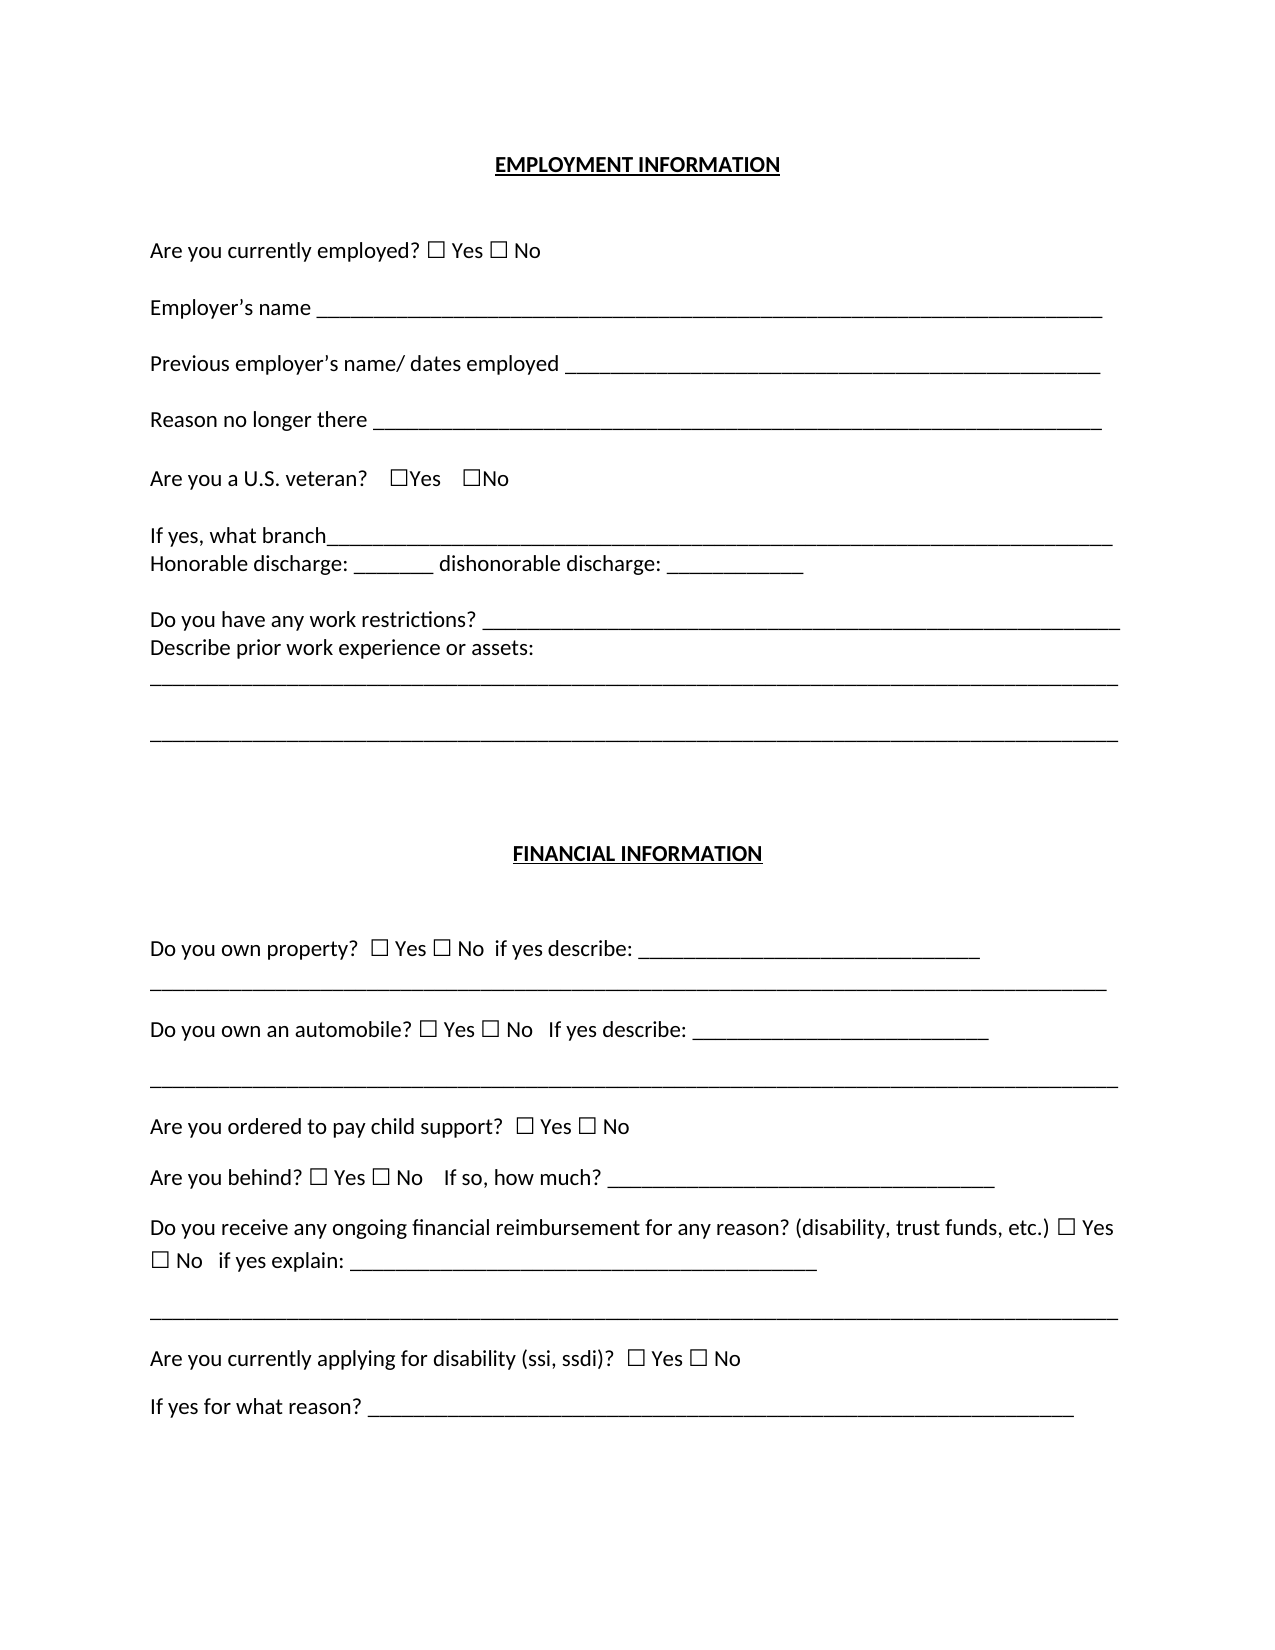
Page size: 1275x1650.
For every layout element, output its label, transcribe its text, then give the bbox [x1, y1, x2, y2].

text Do you own an automobile? Yes No If yes describe: [150, 1013, 1125, 1044]
text Describe prior work experience or assets: [150, 633, 1125, 689]
text Are you behind? Yes No If so, how much? [150, 1160, 1125, 1192]
text Honorable discharge: dishonorable discharge: [150, 549, 1125, 577]
text Previous employer’s name/ dates employed [150, 349, 1125, 377]
text If yes for what reason? [150, 1392, 1125, 1420]
text EMPLOYMENT INFORMATION [150, 150, 1125, 178]
text Employer’s name [150, 293, 1125, 321]
text _____________________________________________________________________________________ [150, 1063, 1125, 1091]
text Do you receive any ongoing financial reimbursement for any reason? (disability, trust funds, etc.) Yes No if yes explain: [150, 1211, 1125, 1276]
text Are you currently employed? Yes No [150, 234, 1125, 265]
text Do you have any work restrictions? [150, 605, 1125, 633]
text _____________________________________________________________________________________ [150, 717, 1125, 745]
text Do you own property? Yes No if yes describe: ____________________________________________________________________________________ [150, 932, 1125, 994]
text Are you a U.S. veteran? Yes No [150, 461, 1125, 493]
text Are you ordered to pay child support? Yes No [150, 1110, 1125, 1141]
text FINANCIAL INFORMATION [150, 839, 1125, 867]
text Reason no longer there [150, 405, 1125, 433]
text If yes, what branch [150, 521, 1125, 549]
text Are you currently applying for disability (ssi, ssdi)? Yes No [150, 1342, 1125, 1373]
text _____________________________________________________________________________________ [150, 1295, 1125, 1323]
